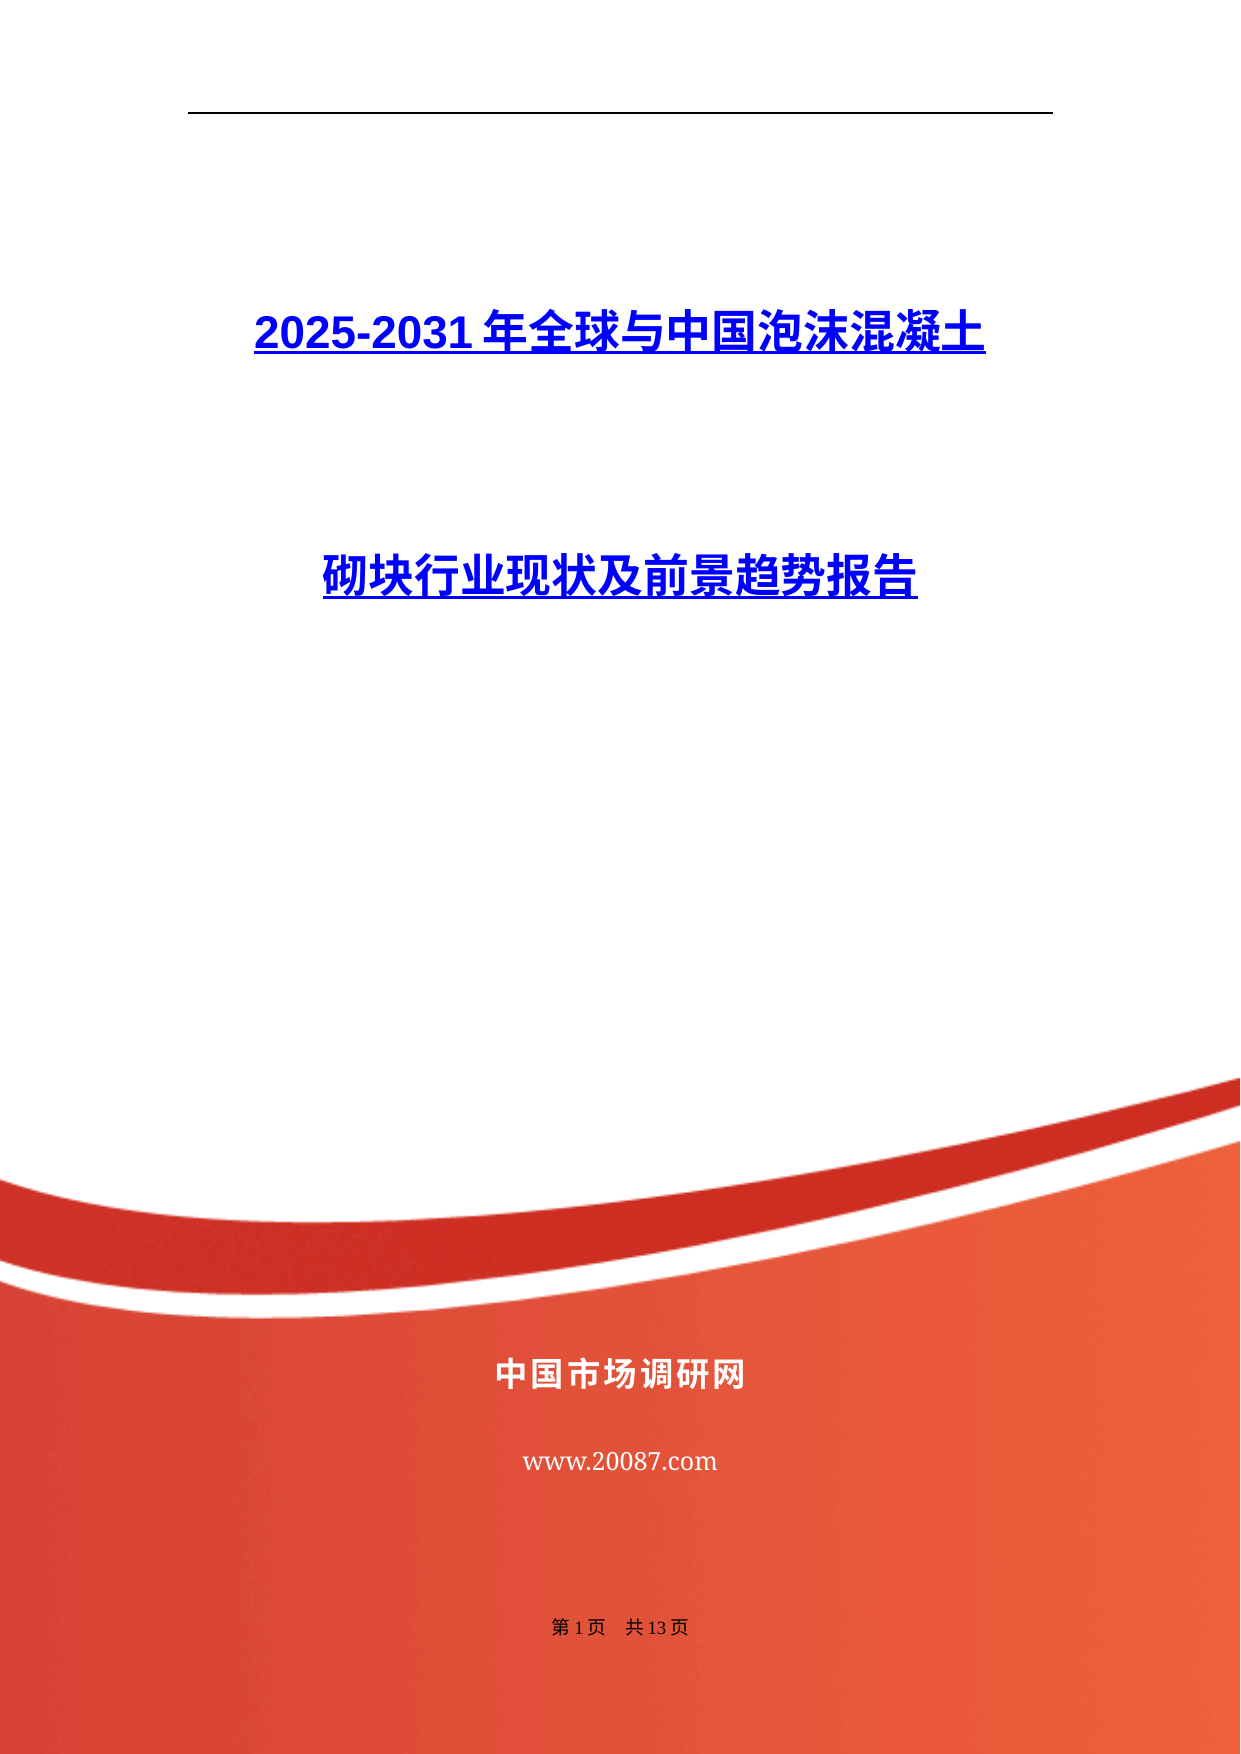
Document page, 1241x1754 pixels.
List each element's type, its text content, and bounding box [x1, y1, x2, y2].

text www.20087.com [187, 1428, 1053, 1493]
table_header 2025-2031年全球与中国泡沫混凝土砌块行业现状及前景趋势报告 [188, 207, 1053, 773]
subtitle 中国市场调研网 [187, 1339, 1053, 1404]
picture [0, 1006, 1241, 1754]
